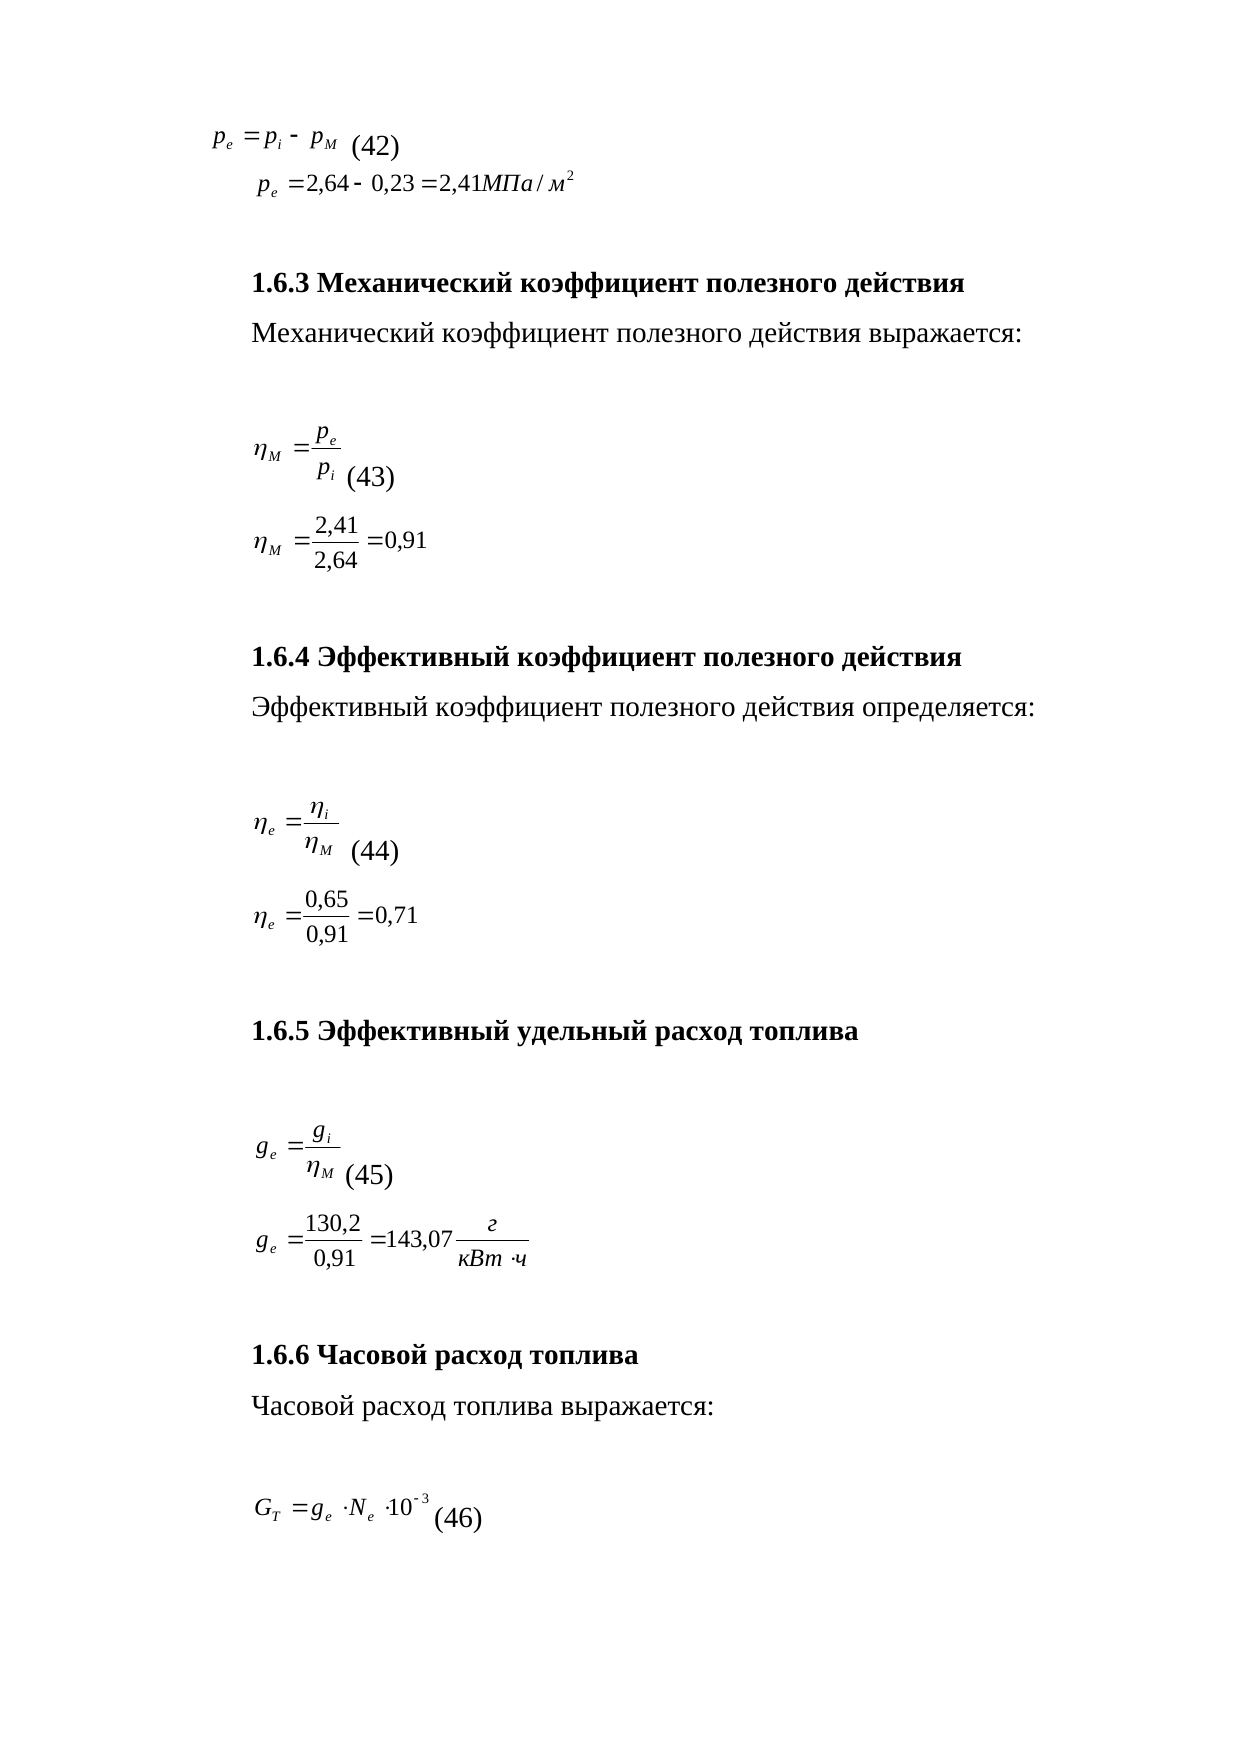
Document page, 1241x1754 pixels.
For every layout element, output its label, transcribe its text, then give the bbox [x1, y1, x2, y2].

text (46) [177, 1488, 1152, 1534]
text 1.6.6 Часовой расход топлива [177, 1337, 1152, 1371]
text Эффективный коэффициент полезного действия определяется: [177, 689, 1152, 723]
text Механический коэффициент полезного действия выражается: [177, 315, 1152, 349]
text (45) [177, 1114, 1152, 1191]
text 1.6.5 Эффективный удельный расход топлива [177, 1013, 1152, 1047]
text (43) [177, 416, 1152, 492]
text 1.6.3 Механический коэффициент полезного действия [177, 265, 1152, 298]
text 1.6.4 Эффективный коэффициент полезного действия [177, 639, 1152, 673]
text (44) [177, 790, 1152, 867]
text Часовой расход топлива выражается: [177, 1388, 1152, 1421]
